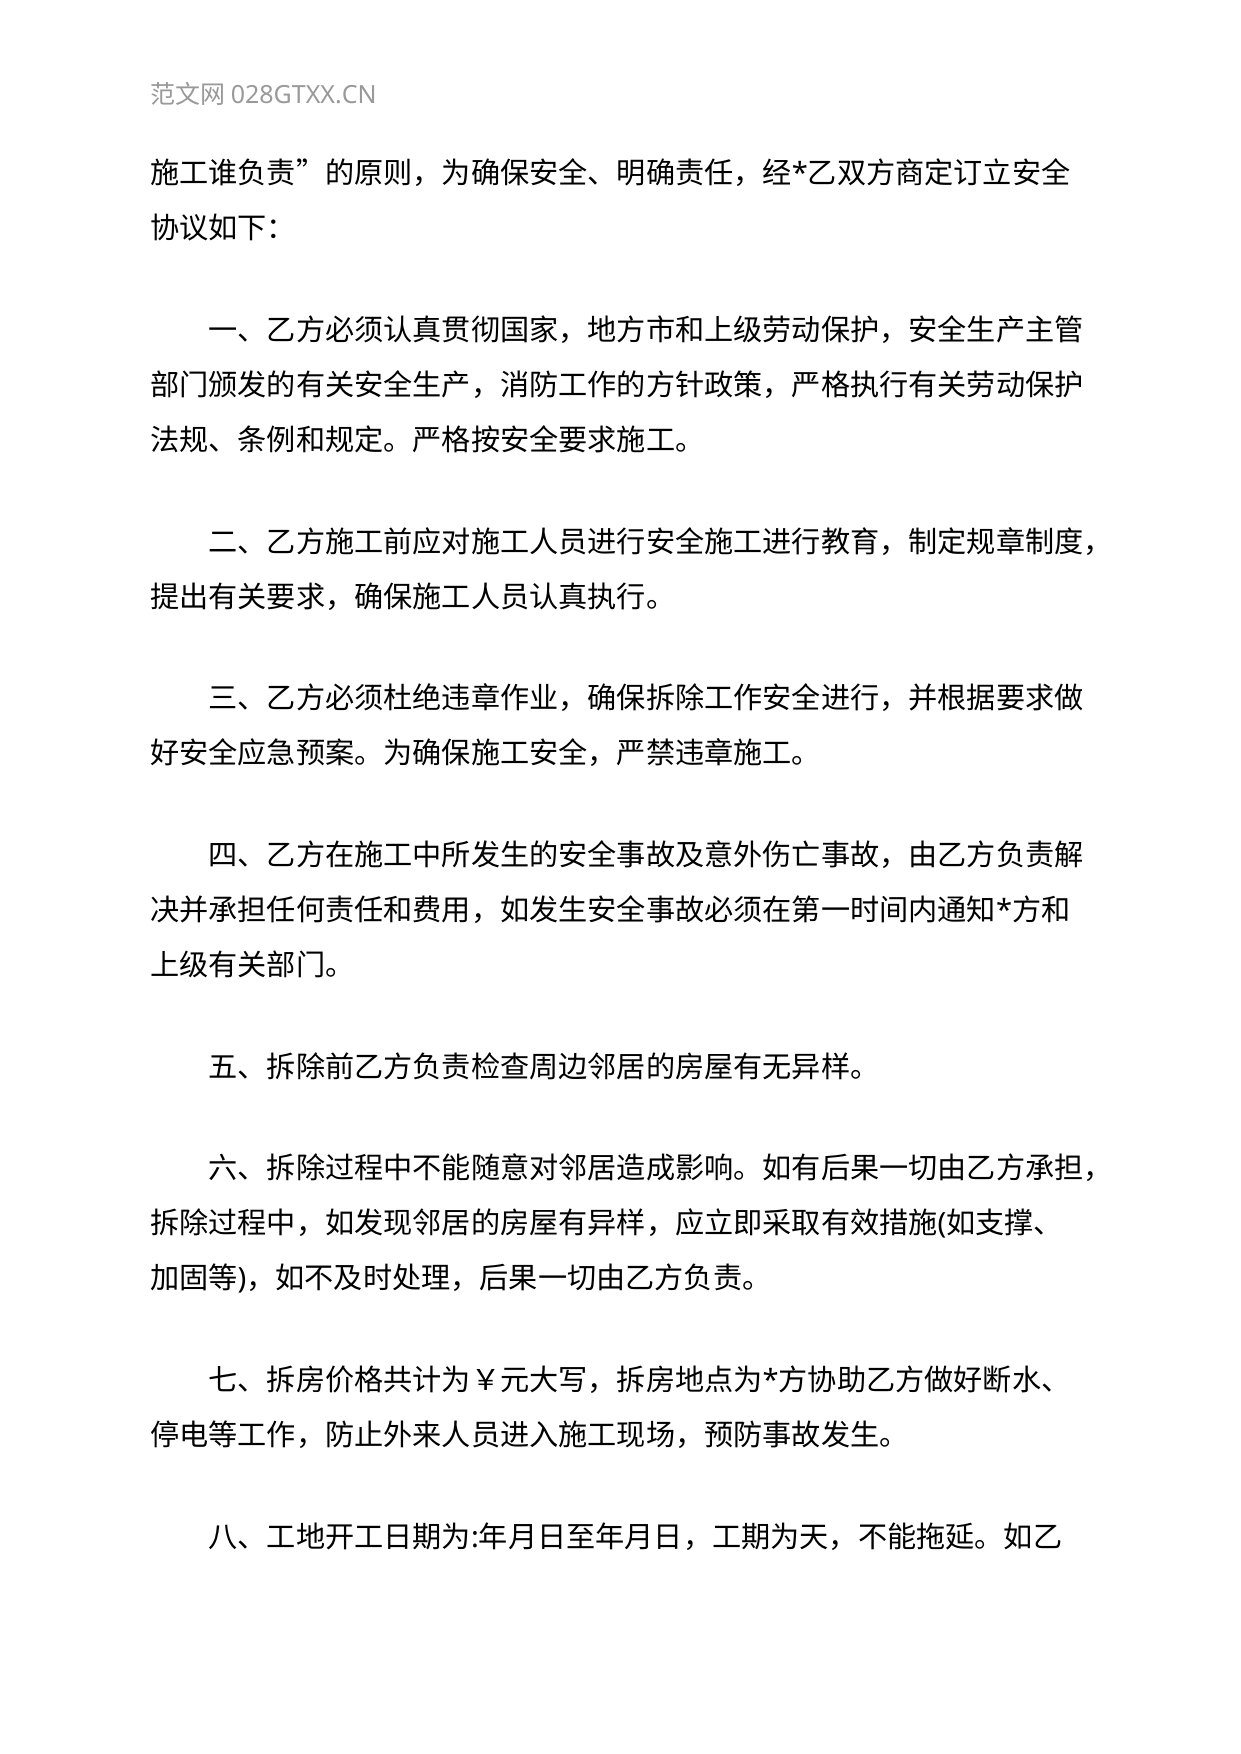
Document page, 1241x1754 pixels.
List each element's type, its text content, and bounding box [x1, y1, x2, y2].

text 三、乙方必须杜绝违章作业，确保拆除工作安全进行，并根据要求做好安全应急预案。为确保施工安全，严禁违章施工。 [150, 675, 1090, 772]
text 七、拆房价格共计为￥元大写，拆房地点为*方协助乙方做好断水、停电等工作，防止外来人员进入施工现场，预防事故发生。 [150, 1357, 1090, 1454]
text 一、乙方必须认真贯彻国家，地方市和上级劳动保护，安全生产主管部门颁发的有关安全生产，消防工作的方针政策，严格执行有关劳动保护法规、条例和规定。严格按安全要求施工。 [150, 307, 1090, 459]
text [150, 1514, 1090, 1556]
text 四、乙方在施工中所发生的安全事故及意外伤亡事故，由乙方负责解决并承担任何责任和费用，如发生安全事故必须在第一时间内通知*方和上级有关部门。 [150, 832, 1090, 984]
text 二、乙方施工前应对施工人员进行安全施工进行教育，制定规章制度，提出有关要求，确保施工人员认真执行。 [150, 518, 1090, 616]
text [150, 150, 1090, 247]
text 五、拆除前乙方负责检查周边邻居的房屋有无异样。 [150, 1043, 1090, 1086]
text 六、拆除过程中不能随意对邻居造成影响。如有后果一切由乙方承担，拆除过程中，如发现邻居的房屋有异样，应立即采取有效措施(如支撑、加固等)，如不及时处理，后果一切由乙方负责。 [150, 1145, 1090, 1297]
